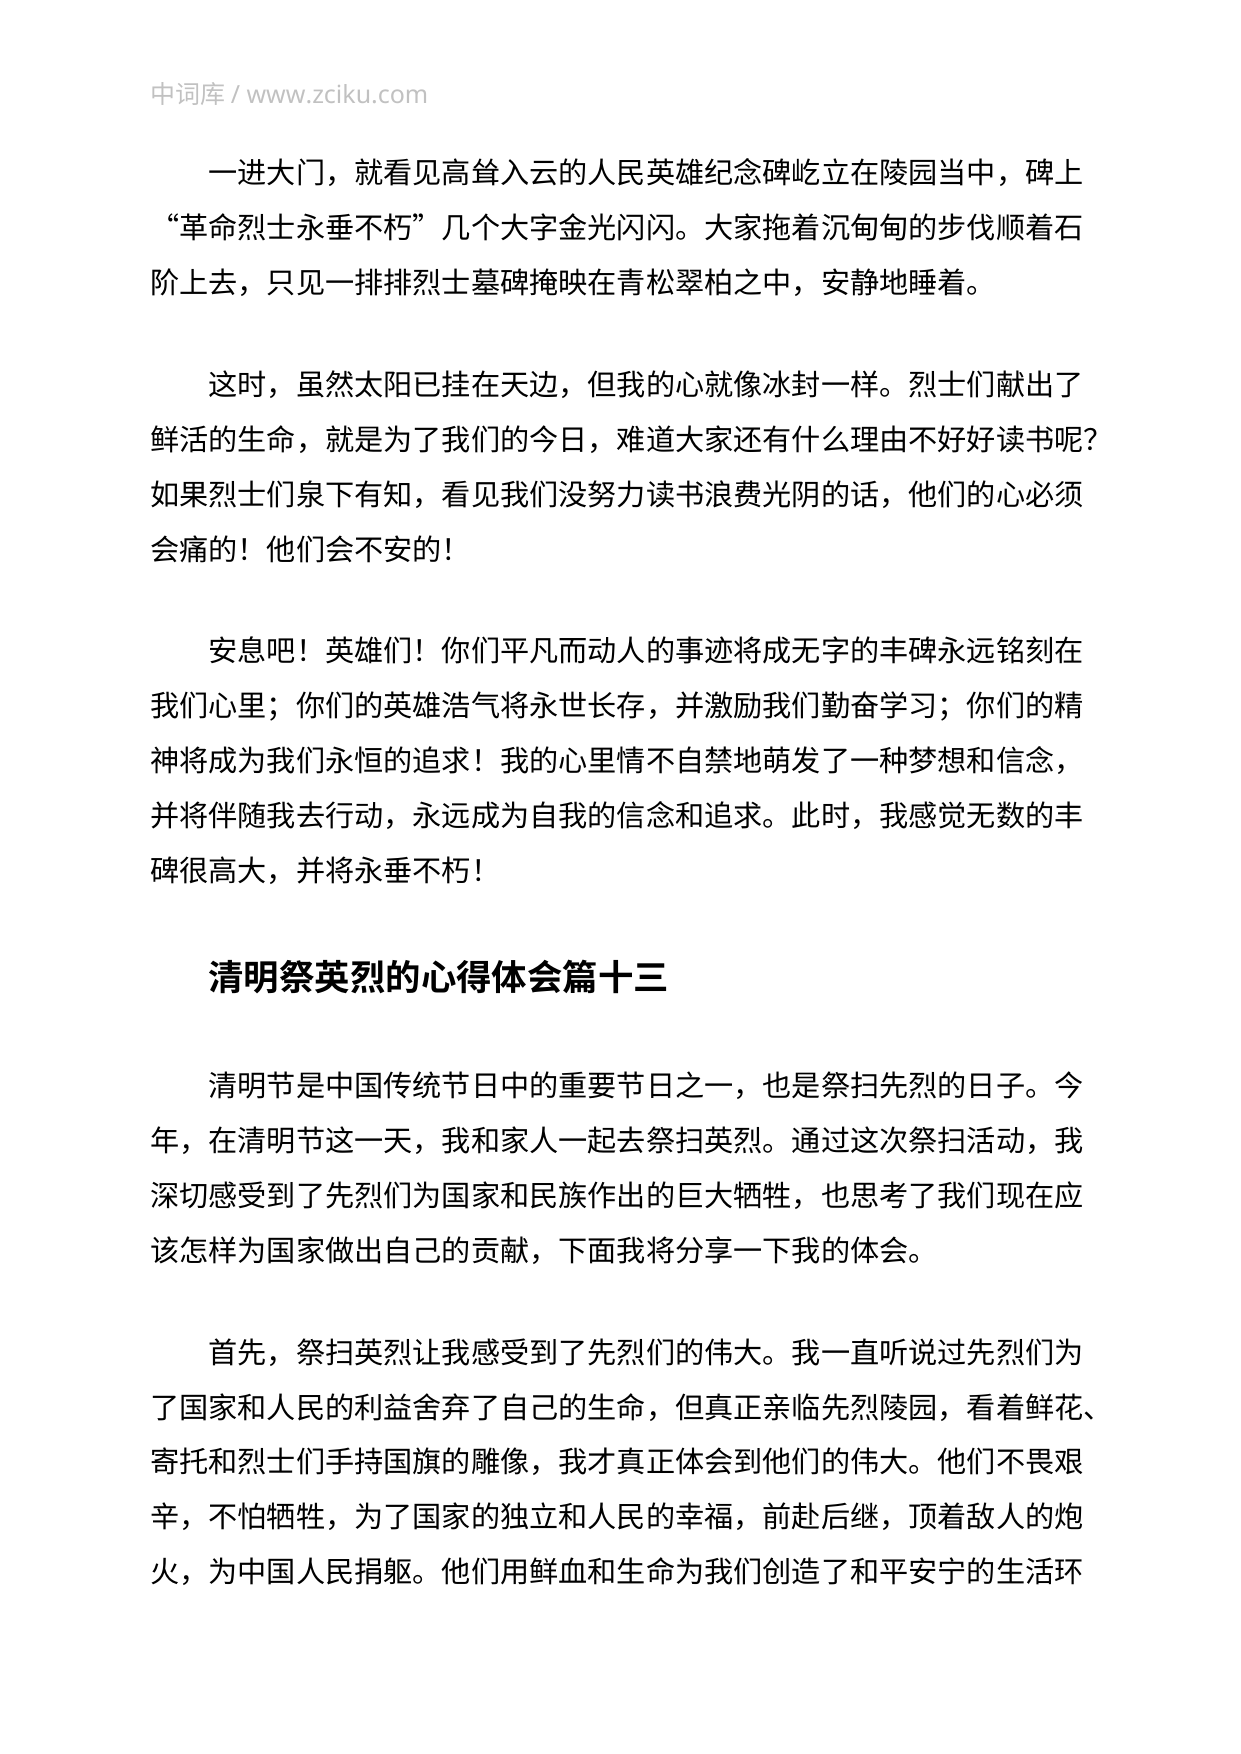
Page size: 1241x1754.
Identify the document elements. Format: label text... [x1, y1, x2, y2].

text 一进大门，就看见高耸入云的人民英雄纪念碑屹立在陵园当中，碑上“革命烈士永垂不朽”几个大字金光闪闪。大家拖着沉甸甸的步伐顺着石阶上去，只见一排排烈士墓碑掩映在青松翠柏之中，安静地睡着。 [150, 150, 1090, 302]
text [150, 1329, 1090, 1591]
text 清明节是中国传统节日中的重要节日之一，也是祭扫先烈的日子。今年，在清明节这一天，我和家人一起去祭扫英烈。通过这次祭扫活动，我深切感受到了先烈们为国家和民族作出的巨大牺牲，也思考了我们现在应该怎样为国家做出自己的贡献，下面我将分享一下我的体会。 [150, 1063, 1090, 1270]
text 安息吧！英雄们！你们平凡而动人的事迹将成无字的丰碑永远铭刻在我们心里；你们的英雄浩气将永世长存，并激励我们勤奋学习；你们的精神将成为我们永恒的追求！我的心里情不自禁地萌发了一种梦想和信念，并将伴随我去行动，永远成为自我的信念和追求。此时，我感觉无数的丰碑很高大，并将永垂不朽！ [150, 628, 1090, 890]
text 这时，虽然太阳已挂在天边，但我的心就像冰封一样。烈士们献出了鲜活的生命，就是为了我们的今日，难道大家还有什么理由不好好读书呢？如果烈士们泉下有知，看见我们没努力读书浪费光阴的话，他们的心必须会痛的！他们会不安的！ [150, 362, 1090, 568]
text 清明祭英烈的心得体会篇十三 [150, 949, 1090, 1001]
